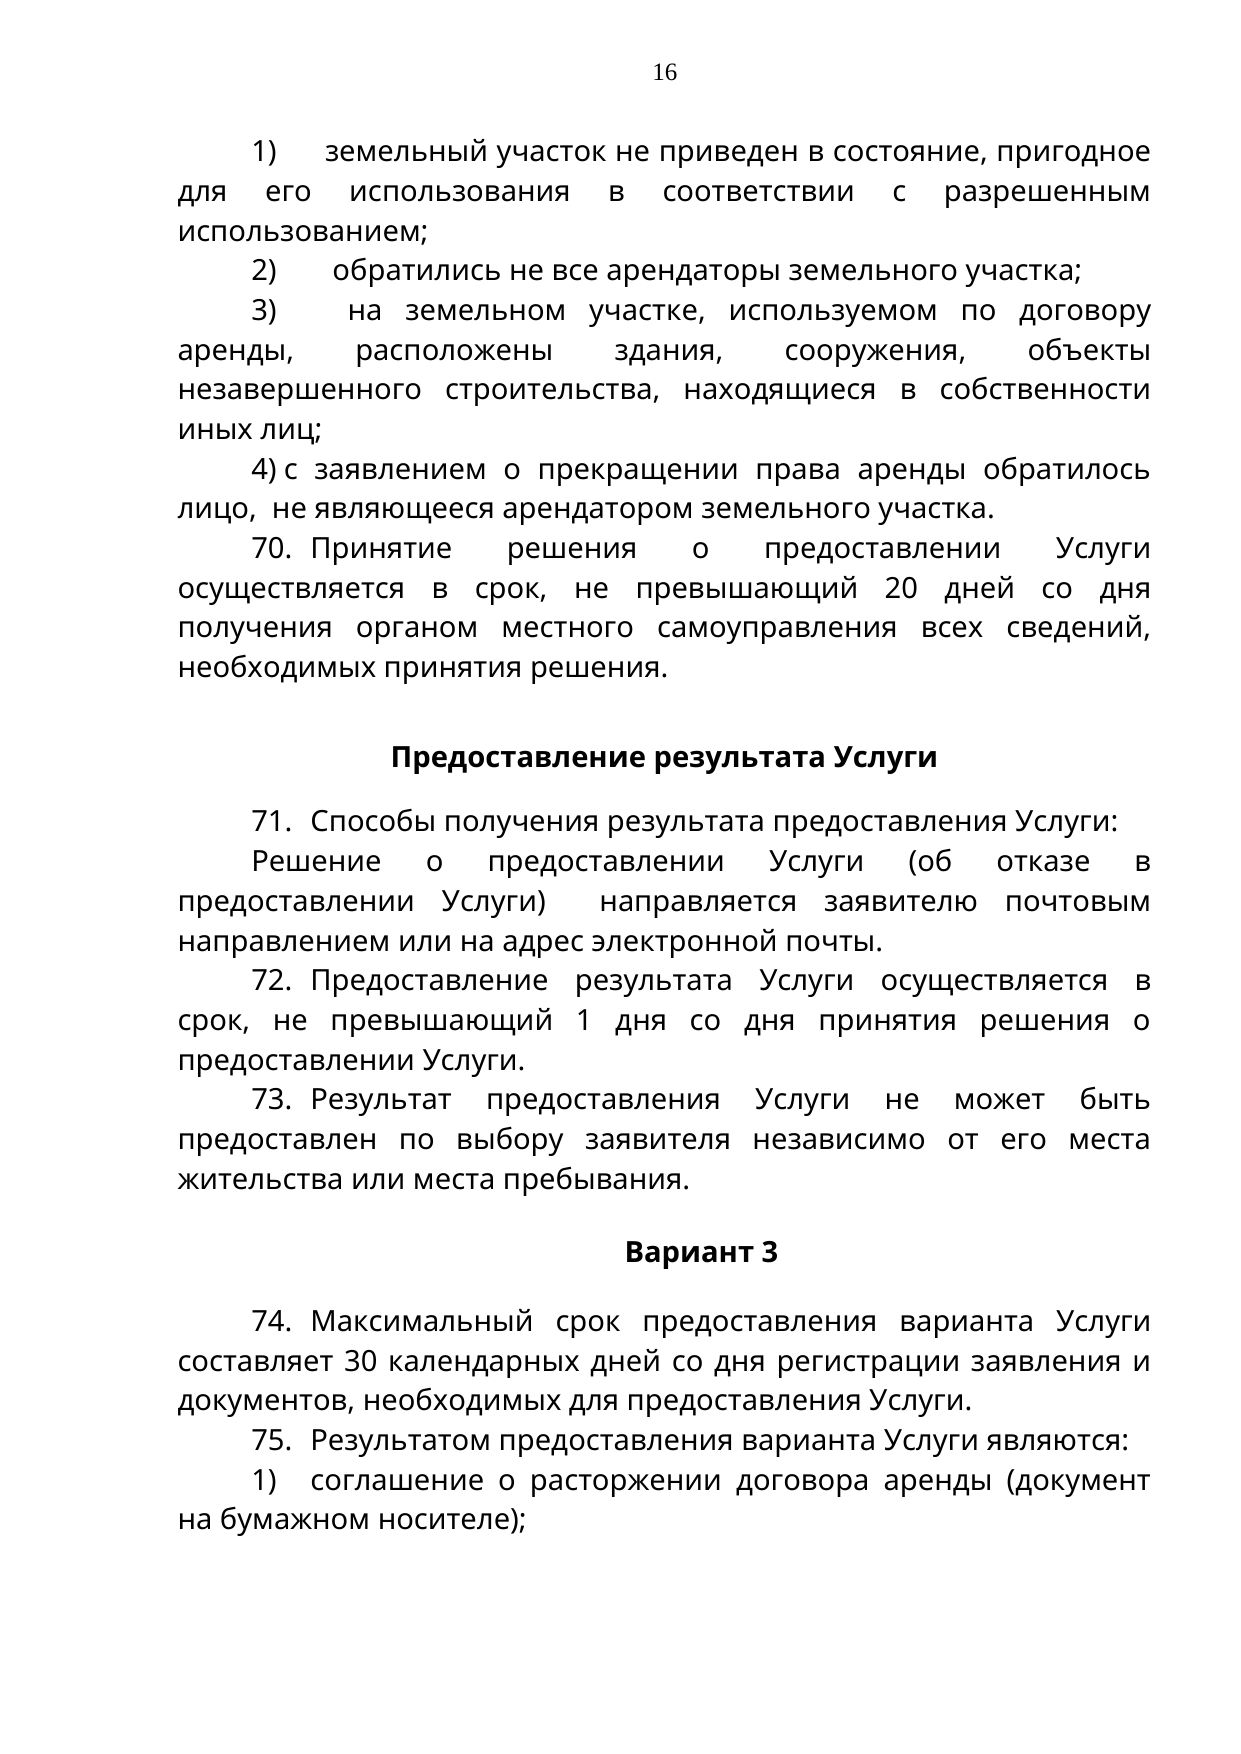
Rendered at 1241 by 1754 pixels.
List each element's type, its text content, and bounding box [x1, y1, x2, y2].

list Максимальный срок предоставления варианта Услуги составляет 30 календарных дней со дня регистрации заявления и документов, необходимых для предоставления Услуги. [177, 1300, 1152, 1419]
list Принятие решения о предоставлении Услуги осуществляется в срок, не превышающий 20 дней со дня получения органом местного самоуправления всех сведений, необходимых принятия решения. [177, 527, 1152, 686]
text Решение о предоставлении Услуги (об отказе в предоставлении Услуги) направляется заявителю почтовым направлением или на адрес электронной почты. [177, 840, 1152, 959]
text Вариант 3 [177, 1232, 1152, 1271]
list земельный участок не приведен в состояние, пригодное для его использования в соответствии с разрешенным использованием; [177, 130, 1152, 249]
text Предоставление результата Услуги [177, 736, 1152, 776]
list Результатом предоставления варианта Услуги являются: [177, 1419, 1152, 1459]
list соглашение о расторжении договора аренды (документ на бумажном носителе); [177, 1459, 1152, 1538]
list Способы получения результата предоставления Услуги: [177, 801, 1152, 840]
list обратились не все арендаторы земельного участка; [177, 249, 1152, 289]
list на земельном участке, используемом по договору аренды, расположены здания, сооружения, объекты незавершенного строительства, находящиеся в собственности иных лиц; [177, 289, 1152, 448]
list с заявлением о прекращении права аренды обратилось лицо, не являющееся арендатором земельного участка. [177, 448, 1152, 527]
list Предоставление результата Услуги осуществляется в срок, не превышающий 1 дня со дня принятия решения о предоставлении Услуги. [177, 959, 1152, 1078]
list Результат предоставления Услуги не может быть предоставлен по выбору заявителя независимо от его места жительства или места пребывания. [177, 1078, 1152, 1198]
